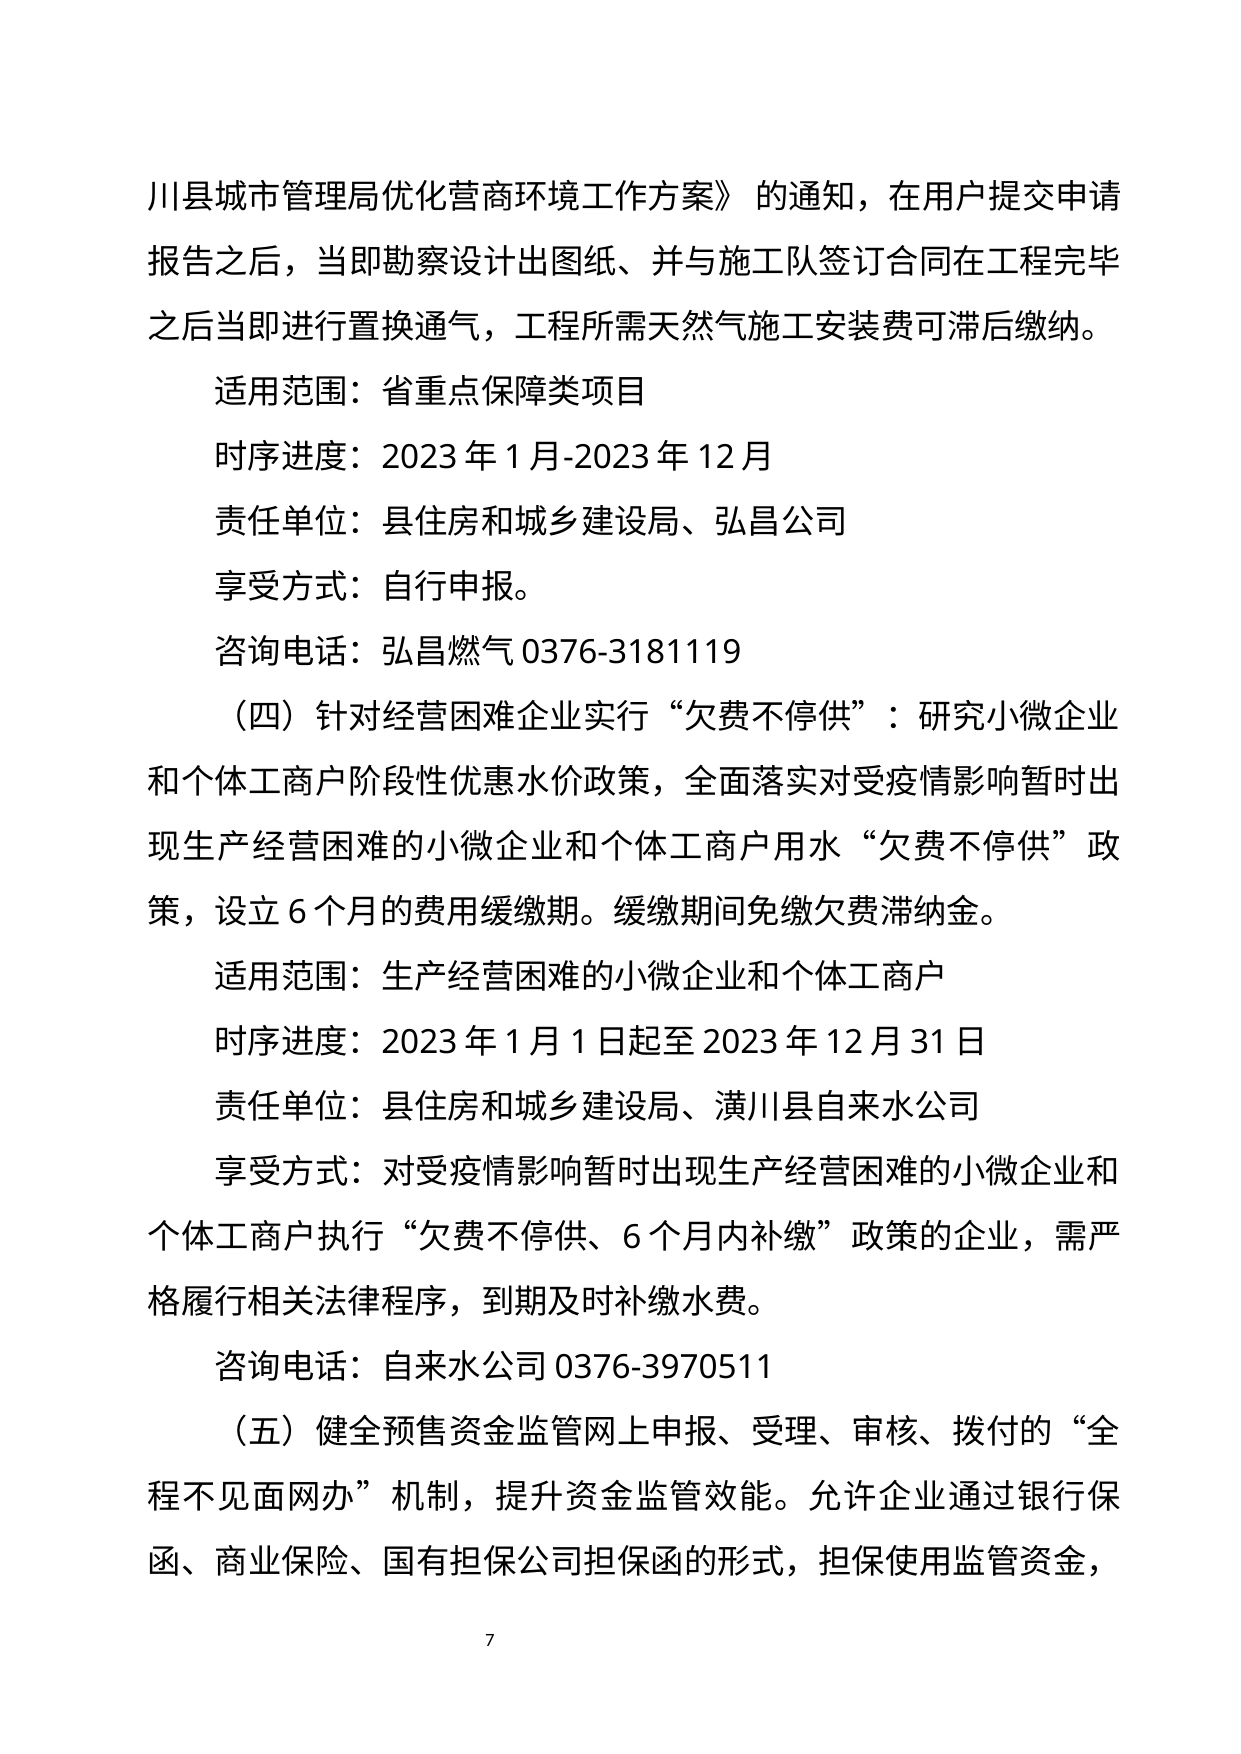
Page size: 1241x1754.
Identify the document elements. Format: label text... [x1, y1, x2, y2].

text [148, 162, 1122, 357]
text 适用范围：省重点保障类项目 [148, 357, 1122, 422]
text 时序进度：2023年1月1日起至2023年12月31日 [148, 1007, 1122, 1072]
text 咨询电话：弘昌燃气0376-3181119 [148, 617, 1122, 682]
text 享受方式：自行申报。 [148, 552, 1122, 617]
text 享受方式：对受疫情影响暂时出现生产经营困难的小微企业和个体工商户执行“欠费不停供、6个月内补缴”政策的企业，需严格履行相关法律程序，到期及时补缴水费。 [148, 1137, 1122, 1332]
text 咨询电话：自来水公司0376-3970511 [148, 1332, 1122, 1397]
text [148, 1397, 1122, 1592]
text 时序进度：2023年1月-2023年12月 [148, 422, 1122, 487]
text 责任单位：县住房和城乡建设局、弘昌公司 [148, 487, 1122, 552]
text 责任单位：县住房和城乡建设局、潢川县自来水公司 [148, 1072, 1122, 1137]
text （四）针对经营困难企业实行“欠费不停供”：研究小微企业和个体工商户阶段性优惠水价政策，全面落实对受疫情影响暂时出现生产经营困难的小微企业和个体工商户用水“欠费不停供”政策，设立6个月的费用缓缴期。缓缴期间免缴欠费滞纳金。 [148, 682, 1122, 942]
text 适用范围：生产经营困难的小微企业和个体工商户 [148, 942, 1122, 1007]
